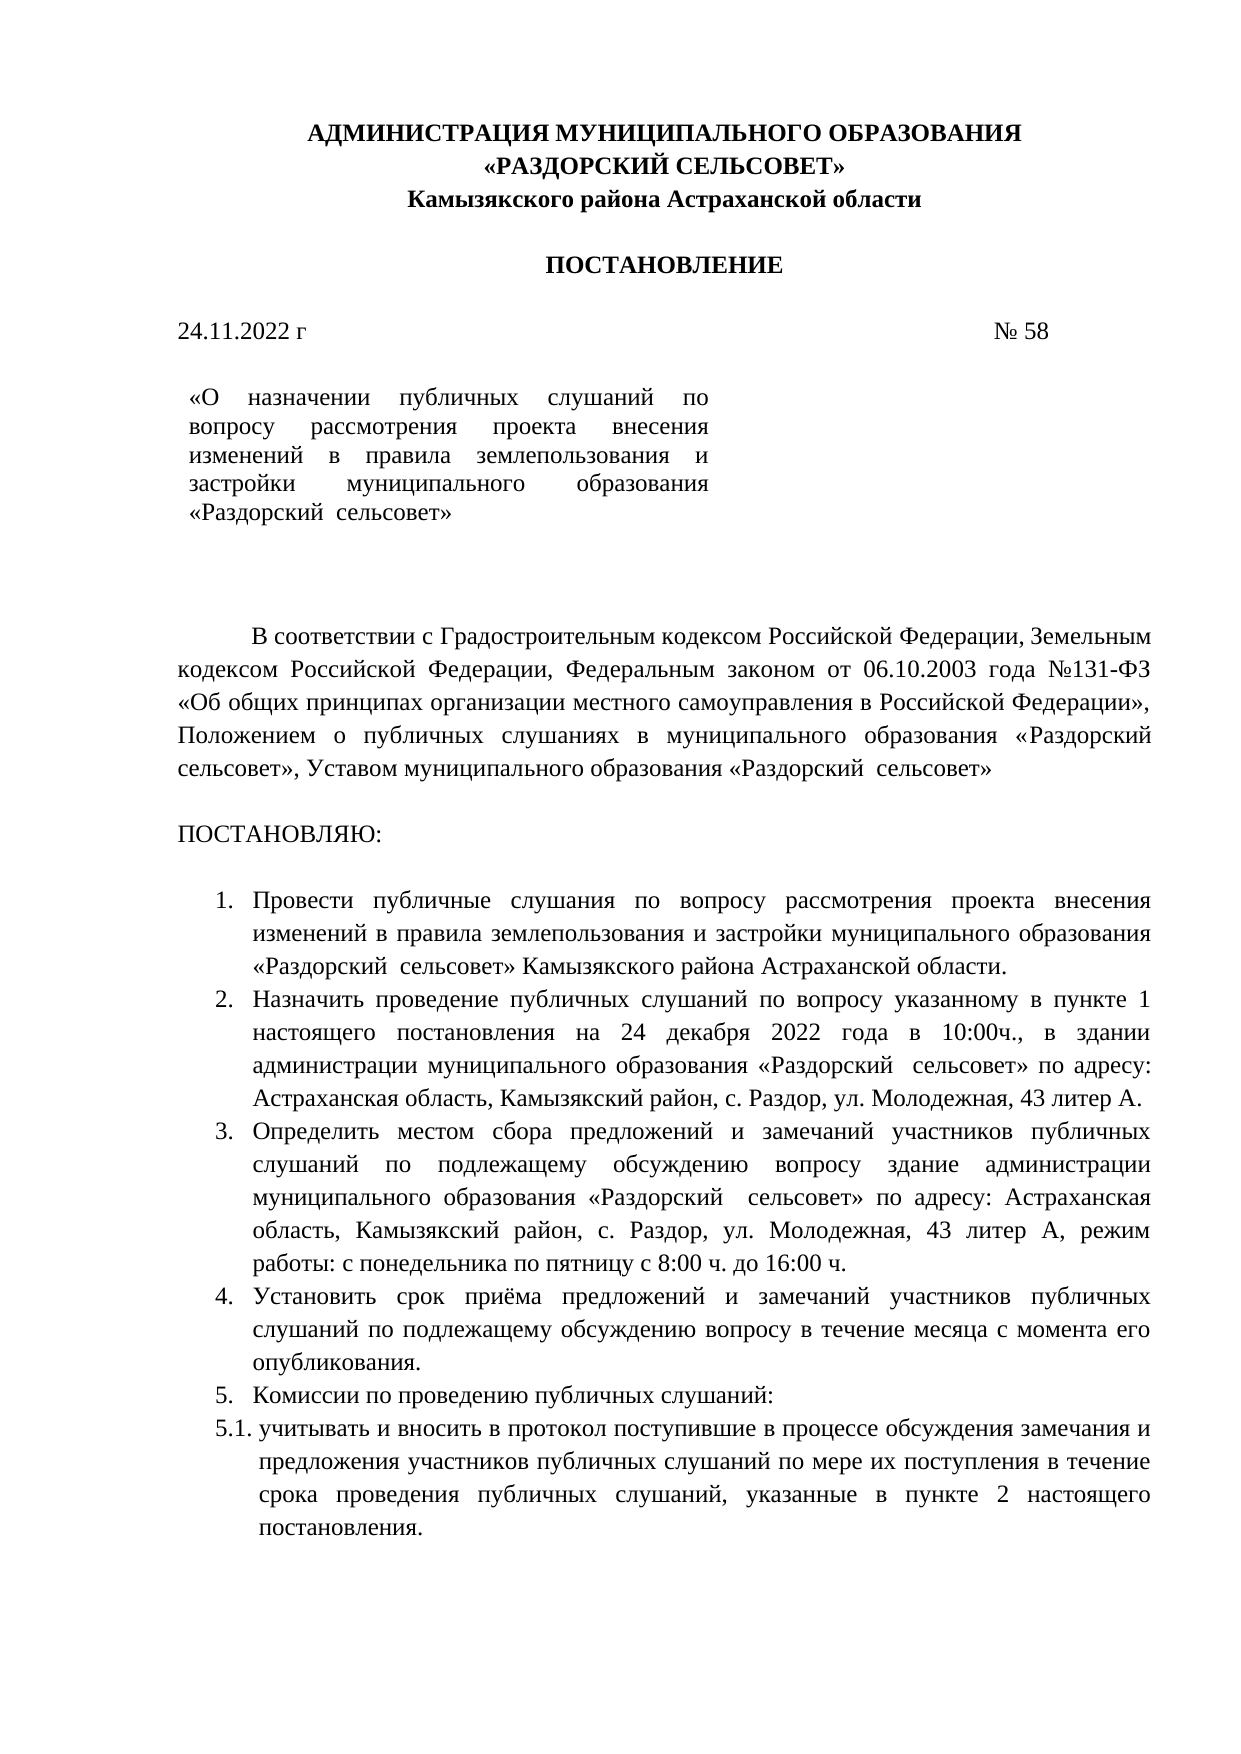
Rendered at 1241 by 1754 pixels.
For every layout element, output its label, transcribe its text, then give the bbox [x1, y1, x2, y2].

table_header «О назначении публичных слушаний по вопросу рассмотрения проекта внесения изменений в правила землепользования и застройки муниципального образования «Раздорский сельсовет» [177, 382, 720, 555]
text Камызякского района Астраханской области [177, 184, 1152, 213]
text В соответствии с Градостроительным кодексом Российской Федерации, Земельным кодексом Российской Федерации, Федеральным законом от 06.10.2003 года №131-ФЗ «Об общих принципах организации местного самоуправления в Российской Федерации», Положением о публичных слушаниях в муниципального образования «Раздорский сельсовет», Уставом муниципального образования «Раздорский сельсовет» [177, 621, 1152, 782]
list Установить срок приёма предложений и замечаний участников публичных слушаний по подлежащему обсуждению вопросу в течение месяца с момента его опубликования. [215, 1281, 1152, 1376]
list Определить местом сбора предложений и замечаний участников публичных слушаний по подлежащему обсуждению вопросу здание администрации муниципального образования «Раздорский сельсовет» по адресу: Астраханская область, Камызякский район, с. Раздор, ул. Молодежная, 43 литер А, режим работы: с понедельника по пятницу с 8:00 ч. до 16:00 ч. [215, 1116, 1152, 1277]
text АДМИНИСТРАЦИЯ МУНИЦИПАЛЬНОГО ОБРАЗОВАНИЯ [177, 118, 1152, 147]
list Назначить проведение публичных слушаний по вопросу указанному в пункте 1 настоящего постановления на 24 декабря 2022 года в 10:00ч., в здании администрации муниципального образования «Раздорский сельсовет» по адресу: Астраханская область, Камызякский район, с. Раздор, ул. Молодежная, 43 литер А. [215, 984, 1152, 1112]
text ПОСТАНОВЛЯЮ: [177, 819, 1152, 848]
text ПОСТАНОВЛЕНИЕ [177, 250, 1152, 279]
text «РАЗДОРСКИЙ СЕЛЬСОВЕТ» [177, 151, 1152, 180]
list Комиссии по проведению публичных слушаний: [215, 1380, 1152, 1409]
list учитывать и вносить в протокол поступившие в процессе обсуждения замечания и предложения участников публичных слушаний по мере их поступления в течение срока проведения публичных слушаний, указанные в пункте 2 настоящего постановления. [215, 1413, 1152, 1541]
list Провести публичные слушания по вопросу рассмотрения проекта внесения изменений в правила землепользования и застройки муниципального образования «Раздорский сельсовет» Камызякского района Астраханской области. [215, 885, 1152, 980]
text 24.11.2022 г № 58 [177, 316, 1152, 345]
